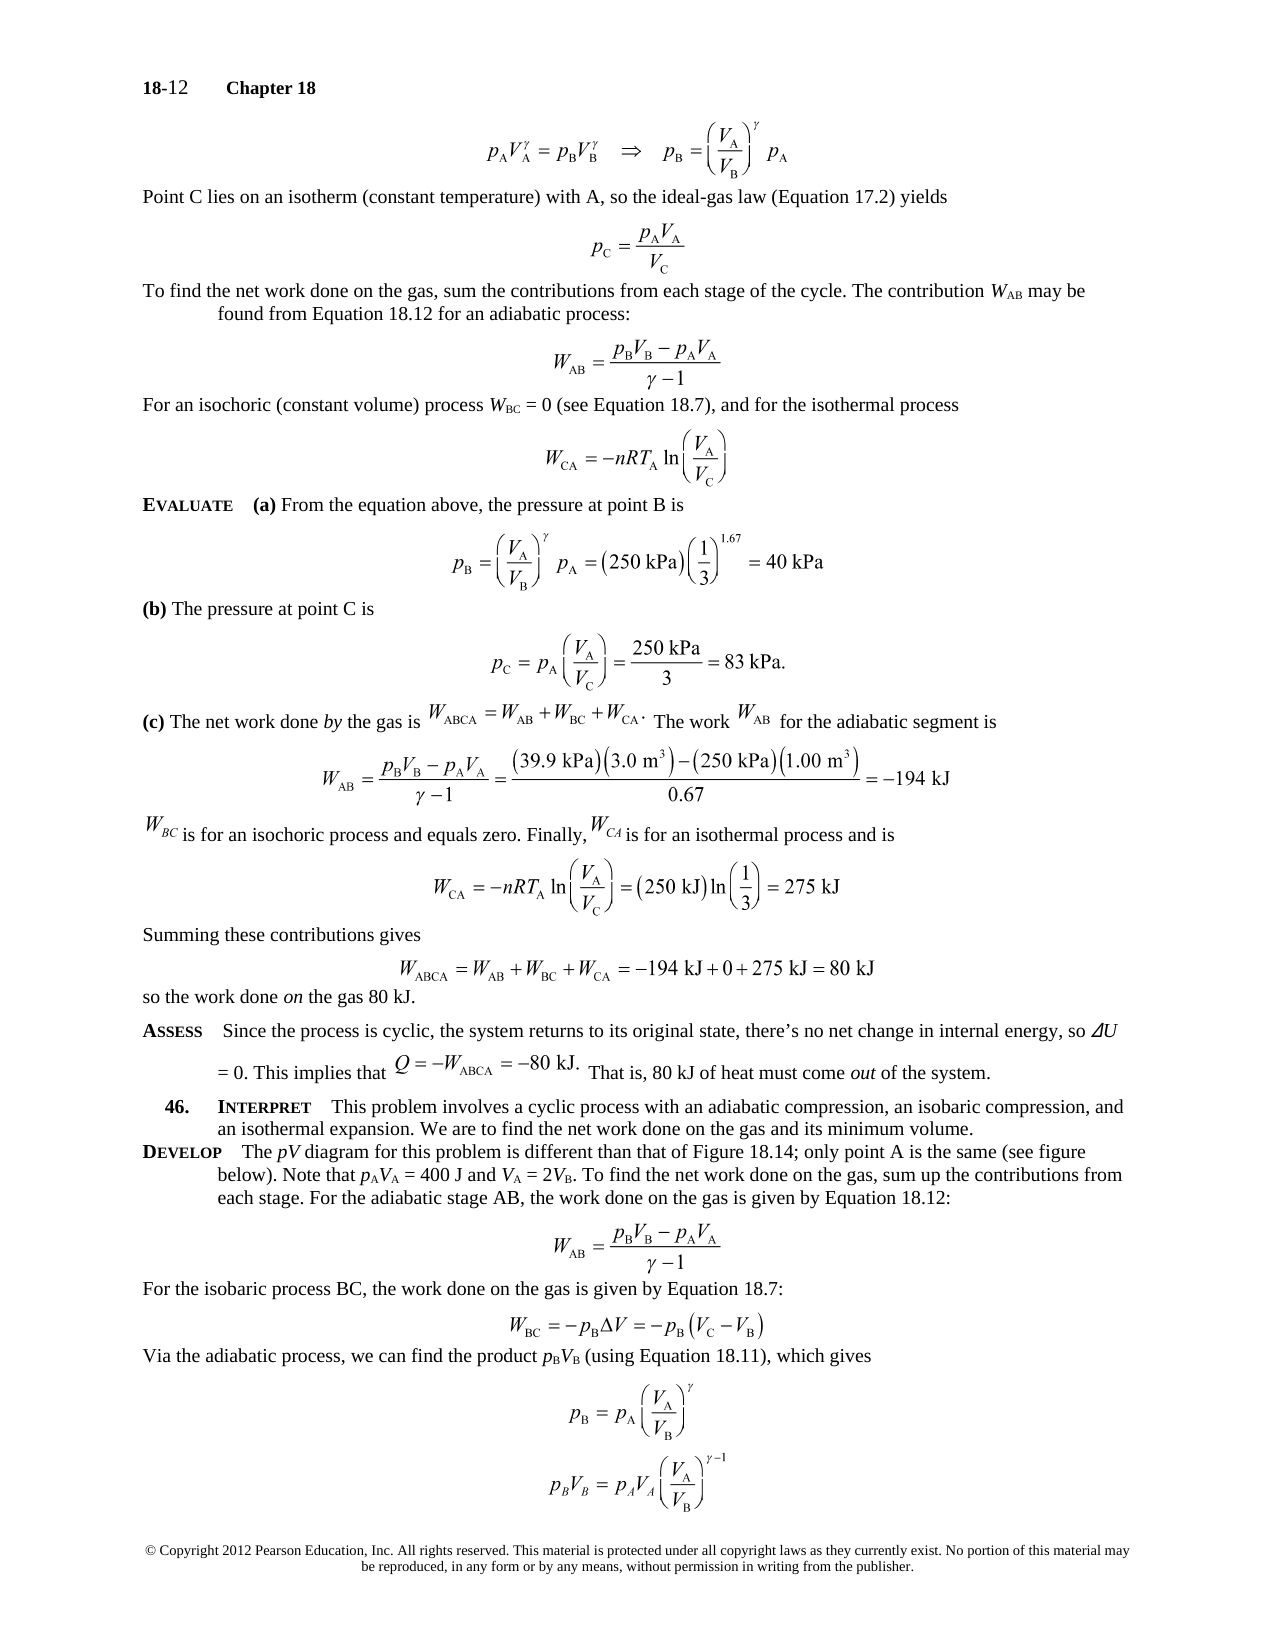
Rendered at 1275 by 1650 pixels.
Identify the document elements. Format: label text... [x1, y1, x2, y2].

picture [142, 810, 183, 842]
text Point C lies on an isotherm (constant temperature) with A, so the ideal-gas law (Equation 17.2) yields [142, 185, 1132, 208]
text 46. Interpret This problem involves a cyclic process with an adiabatic compression, an isobaric compression, and an isothermal expansion. We are to find the net work done on the gas and its minimum volume. [142, 1094, 1132, 1140]
text Develop The pV diagram for this problem is different than that of Figure 18.14; only point A is the same (see figure below). Note that pAVA = 400 J and VA = 2VB. To find the net work done on the gas, sum up the contributions from each stage. For the adiabatic stage AB, the work done on the gas is given by Equation 18.12: [142, 1140, 1132, 1209]
text Via the adiabatic process, we can find the product pBVB (using Equation 18.11), which gives [142, 1344, 1132, 1367]
text so the work done on the gas 80 kJ. [142, 985, 1132, 1008]
picture [430, 853, 845, 923]
picture [482, 112, 793, 186]
text Evaluate (a) From the equation above, the pressure at point B is [142, 493, 1132, 516]
text For the isobaric process BC, the work done on the gas is given by Equation 18.7: [142, 1277, 1132, 1300]
text Summing these contributions gives [142, 923, 1132, 946]
picture [319, 741, 956, 842]
text To find the net work done on the gas, sum the contributions from each stage of the cycle. The contribution WAB may be found from Equation 18.12 for an adiabatic process: [142, 279, 1132, 325]
picture [542, 424, 733, 494]
text For an isochoric (constant volume) process WBC = 0 (see Equation 18.7), and for the isothermal process [142, 393, 1132, 416]
picture [396, 953, 879, 986]
picture [544, 1375, 731, 1519]
picture [506, 1308, 769, 1344]
picture [447, 524, 828, 598]
text (b) The pressure at point C is [142, 597, 1132, 620]
picture [550, 1217, 725, 1278]
text Assess Since the process is cyclic, the system returns to its original state, there’s no net change in internal energy, so ΔU = 0. This implies that That is, 80 kJ of heat must come out of the system. [142, 1008, 1132, 1084]
text (c) The net work done by the gas is The work for the adiabatic segment is [142, 697, 1132, 733]
picture [425, 628, 789, 729]
picture [550, 333, 725, 394]
picture [586, 216, 689, 279]
text is for an isochoric process and equals zero. Finally,is for an isothermal process and is [142, 810, 1132, 846]
picture [391, 1048, 584, 1080]
